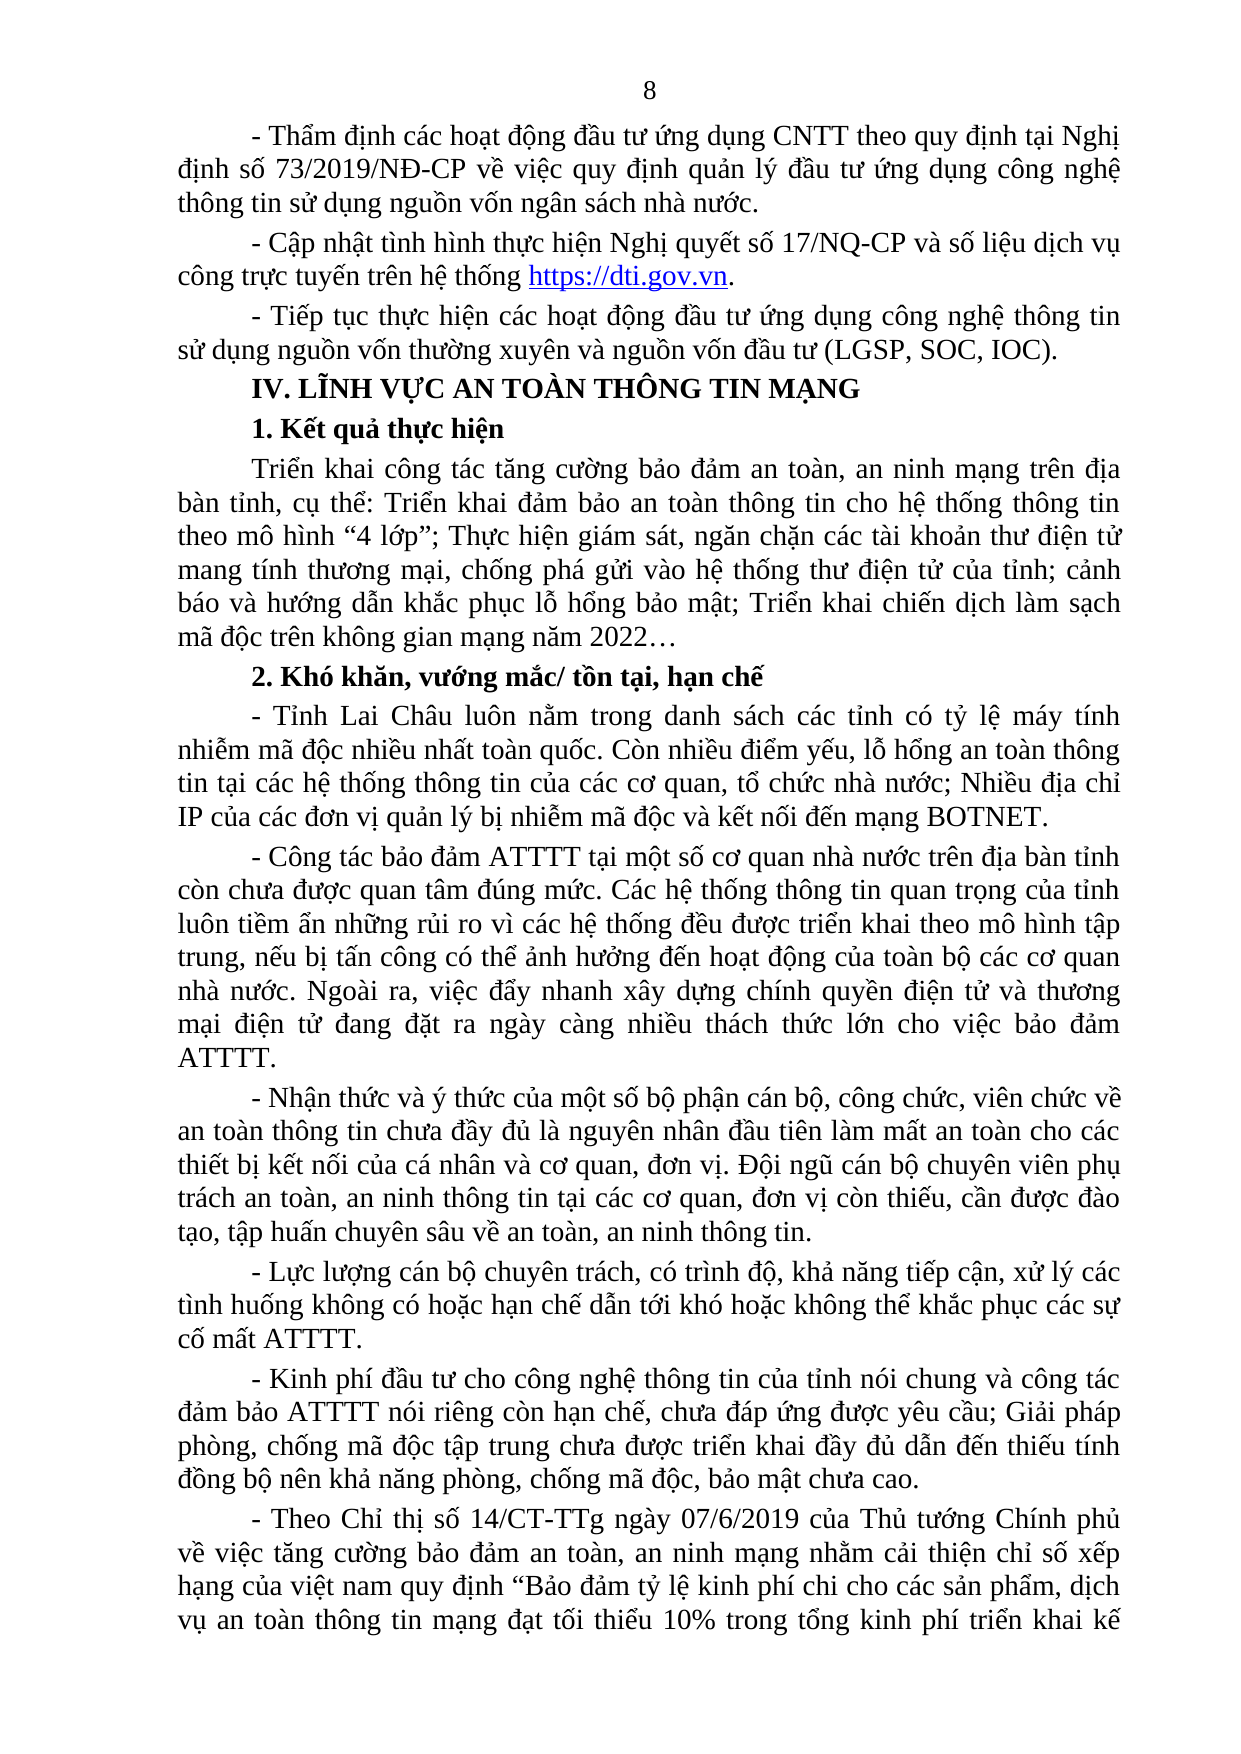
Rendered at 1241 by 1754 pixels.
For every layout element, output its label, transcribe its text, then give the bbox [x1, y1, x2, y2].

text Triển khai công tác tăng cường bảo đảm an toàn, an ninh mạng trên địa bàn tỉnh, cụ thể: Triển khai đảm bảo an toàn thông tin cho hệ thống thông tin theo mô hình “4 lớp”; Thực hiện giám sát, ngăn chặn các tài khoản thư điện tử mang tính thương mại, chống phá gửi vào hệ thống thư điện tử của tỉnh; cảnh báo và hướng dẫn khắc phục lỗ hổng bảo mật; Triển khai chiến dịch làm sạch mã độc trên không gian mạng năm 2022… [177, 451, 1122, 652]
text 2. Khó khăn, vướng mắc/ tồn tại, hạn chế [177, 659, 1122, 692]
text - Tiếp tục thực hiện các hoạt động đầu tư ứng dụng công nghệ thông tin sử dụng nguồn vốn thường xuyên và nguồn vốn đầu tư (LGSP, SOC, IOC). [177, 298, 1122, 365]
text - Công tác bảo đảm ATTTT tại một số cơ quan nhà nước trên địa bàn tỉnh còn chưa được quan tâm đúng mức. Các hệ thống thông tin quan trọng của tỉnh luôn tiềm ẩn những rủi ro vì các hệ thống đều được triển khai theo mô hình tập trung, nếu bị tấn công có thể ảnh hưởng đến hoạt động của toàn bộ các cơ quan nhà nước. Ngoài ra, việc đẩy nhanh xây dựng chính quyền điện tử và thương mại điện tử đang đặt ra ngày càng nhiều thách thức lớn cho việc bảo đảm ATTTT. [177, 839, 1122, 1074]
text - Cập nhật tình hình thực hiện Nghị quyết số 17/NQ-CP và số liệu dịch vụ công trực tuyến trên hệ thống https://dti.gov.vn. [177, 225, 1122, 292]
text - Lực lượng cán bộ chuyên trách, có trình độ, khả năng tiếp cận, xử lý các tình huống không có hoặc hạn chế dẫn tới khó hoặc không thể khắc phục các sự cố mất ATTTT. [177, 1254, 1122, 1354]
text - Nhận thức và ý thức của một số bộ phận cán bộ, công chức, viên chức về an toàn thông tin chưa đầy đủ là nguyên nhân đầu tiên làm mất an toàn cho các thiết bị kết nối của cá nhân và cơ quan, đơn vị. Đội ngũ cán bộ chuyên viên phụ trách an toàn, an ninh thông tin tại các cơ quan, đơn vị còn thiếu, cần được đào tạo, tập huấn chuyên sâu về an toàn, an ninh thông tin. [177, 1080, 1122, 1248]
text - Kinh phí đầu tư cho công nghệ thông tin của tỉnh nói chung và công tác đảm bảo ATTTT nói riêng còn hạn chế, chưa đáp ứng được yêu cầu; Giải pháp phòng, chống mã độc tập trung chưa được triển khai đầy đủ dẫn đến thiếu tính đồng bộ nên khả năng phòng, chống mã độc, bảo mật chưa cao. [177, 1361, 1122, 1495]
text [177, 1501, 1122, 1635]
text 1. Kết quả thực hiện [177, 411, 1122, 445]
text - Tỉnh Lai Châu luôn nằm trong danh sách các tỉnh có tỷ lệ máy tính nhiễm mã độc nhiều nhất toàn quốc. Còn nhiều điểm yếu, lỗ hổng an toàn thông tin tại các hệ thống thông tin của các cơ quan, tổ chức nhà nước; Nhiều địa chỉ IP của các đơn vị quản lý bị nhiễm mã độc và kết nối đến mạng BOTNET. [177, 698, 1122, 833]
text IV. LĨNH VỰC AN TOÀN THÔNG TIN MẠNG [177, 372, 1122, 405]
text - Thẩm định các hoạt động đầu tư ứng dụng CNTT theo quy định tại Nghị định số 73/2019/NĐ-CP về việc quy định quản lý đầu tư ứng dụng công nghệ thông tin sử dụng nguồn vốn ngân sách nhà nước. [177, 118, 1122, 219]
